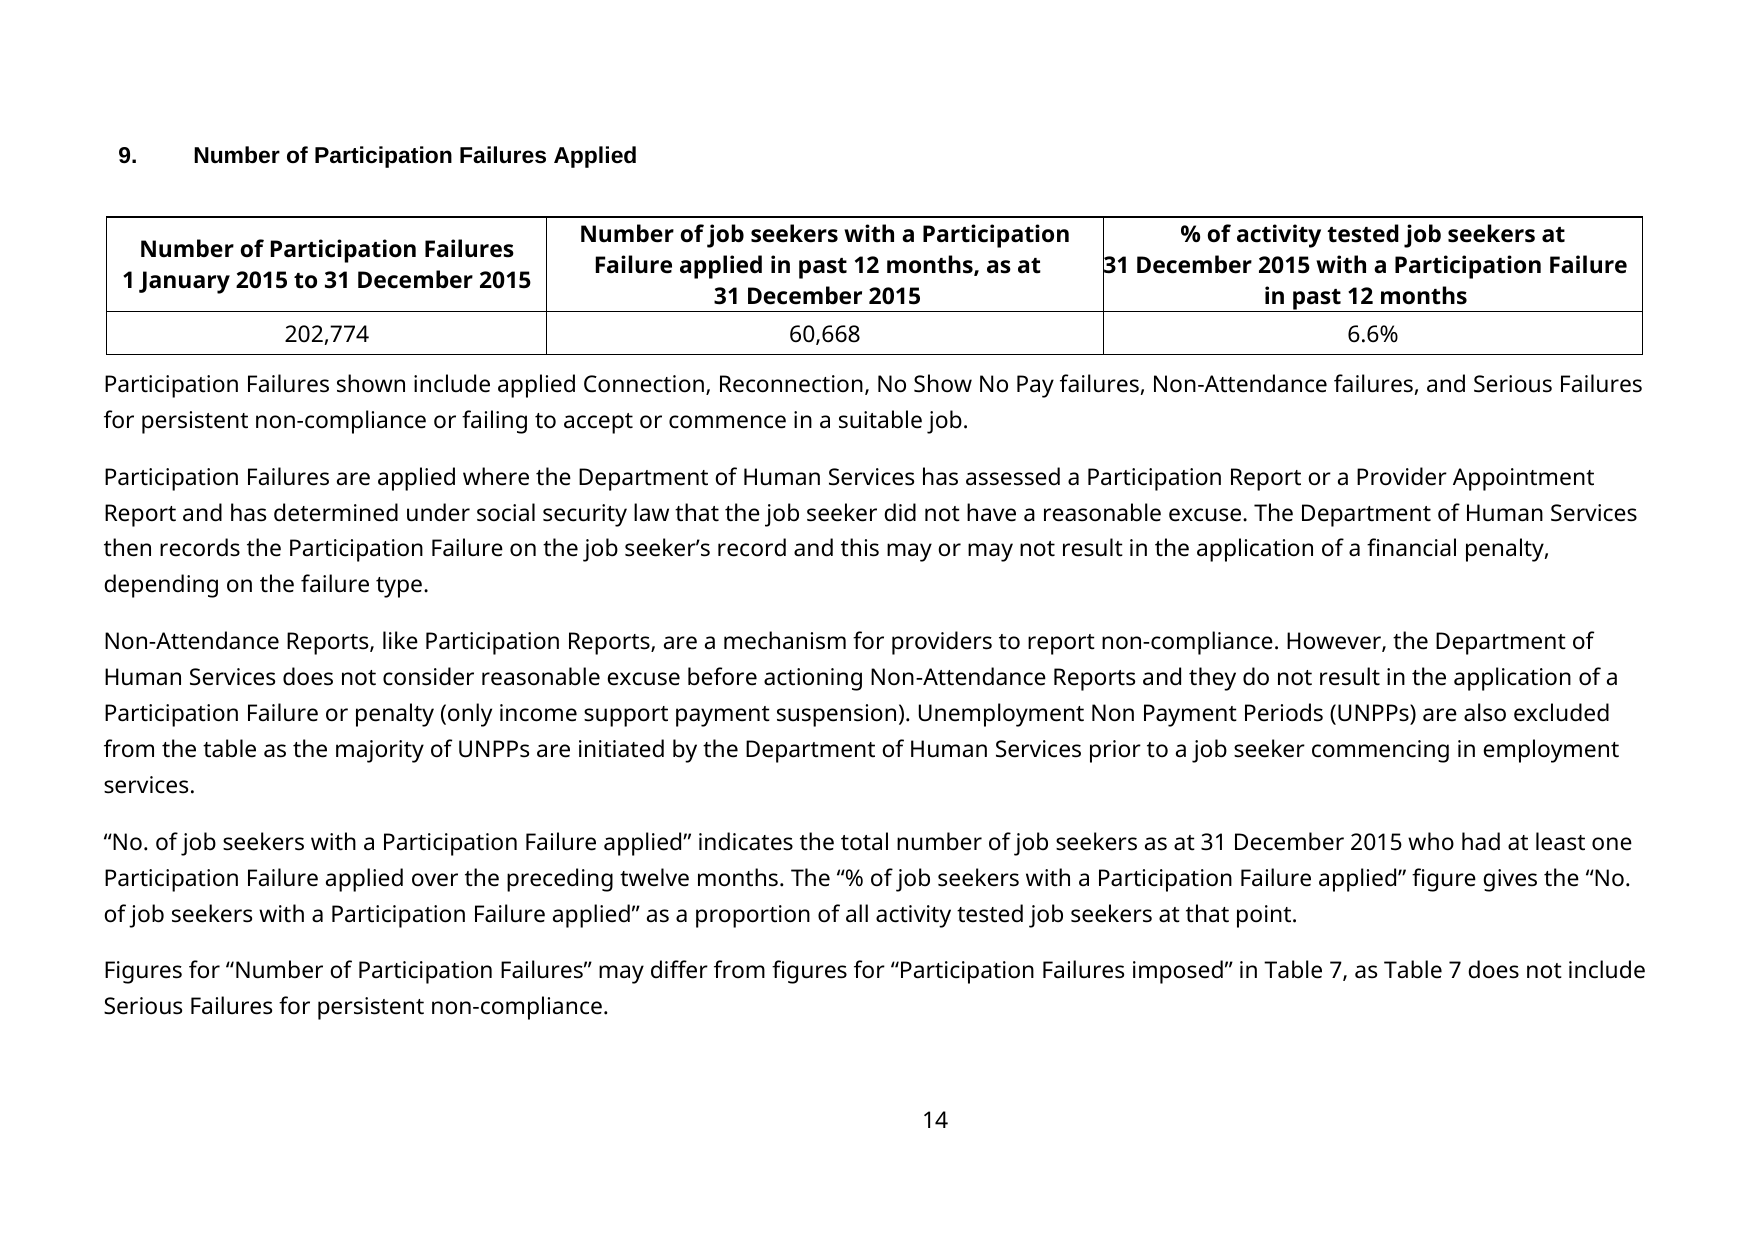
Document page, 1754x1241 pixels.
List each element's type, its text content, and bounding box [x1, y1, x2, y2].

table_header % of activity tested job seekers at 31 December 2015 with a Participation Failure in past 12 months [1104, 218, 1642, 311]
text Participation Failures shown include applied Connection, Reconnection, No Show No Pay failures, Non-Attendance failures, and Serious Failures for persistent non-compliance or failing to accept or commence in a suitable job. [103, 368, 1654, 435]
table_cell 202,774 [107, 312, 546, 354]
text “No. of job seekers with a Participation Failure applied” indicates the total number of job seekers as at 31 December 2015 who had at least one Participation Failure applied over the preceding twelve months. The “% of job seekers with a Participation Failure applied” figure gives the “No. of job seekers with a Participation Failure applied” as a proportion of all activity tested job seekers at that point. [103, 826, 1654, 929]
table_header Number of Participation Failures 1 January 2015 to 31 December 2015 [107, 218, 546, 311]
text Figures for “Number of Participation Failures” may differ from figures for “Participation Failures imposed” in Table 7, as Table 7 does not include Serious Failures for persistent non-compliance. [103, 954, 1654, 1021]
table_cell 6.6% [1104, 312, 1642, 354]
table_header Number of job seekers with a Participation Failure applied in past 12 months, as at 31 December 2015 [547, 218, 1103, 311]
text Participation Failures are applied where the Department of Human Services has assessed a Participation Report or a Provider Appointment Report and has determined under social security law that the job seeker did not have a reasonable excuse. The Department of Human Services then records the Participation Failure on the job seeker’s record and this may or may not result in the application of a financial penalty, depending on the failure type. [103, 461, 1654, 599]
table_cell 60,668 [547, 312, 1103, 354]
text Non-Attendance Reports, like Participation Reports, are a mechanism for providers to report non-compliance. However, the Department of Human Services does not consider reasonable excuse before actioning Non-Attendance Reports and they do not result in the application of a Participation Failure or penalty (only income support payment suspension). Unemployment Non Payment Periods (UNPPs) are also excluded from the table as the majority of UNPPs are initiated by the Department of Human Services prior to a job seeker commencing in employment services. [103, 625, 1654, 800]
subtitle Number of Participation Failures Applied [103, 142, 1654, 169]
